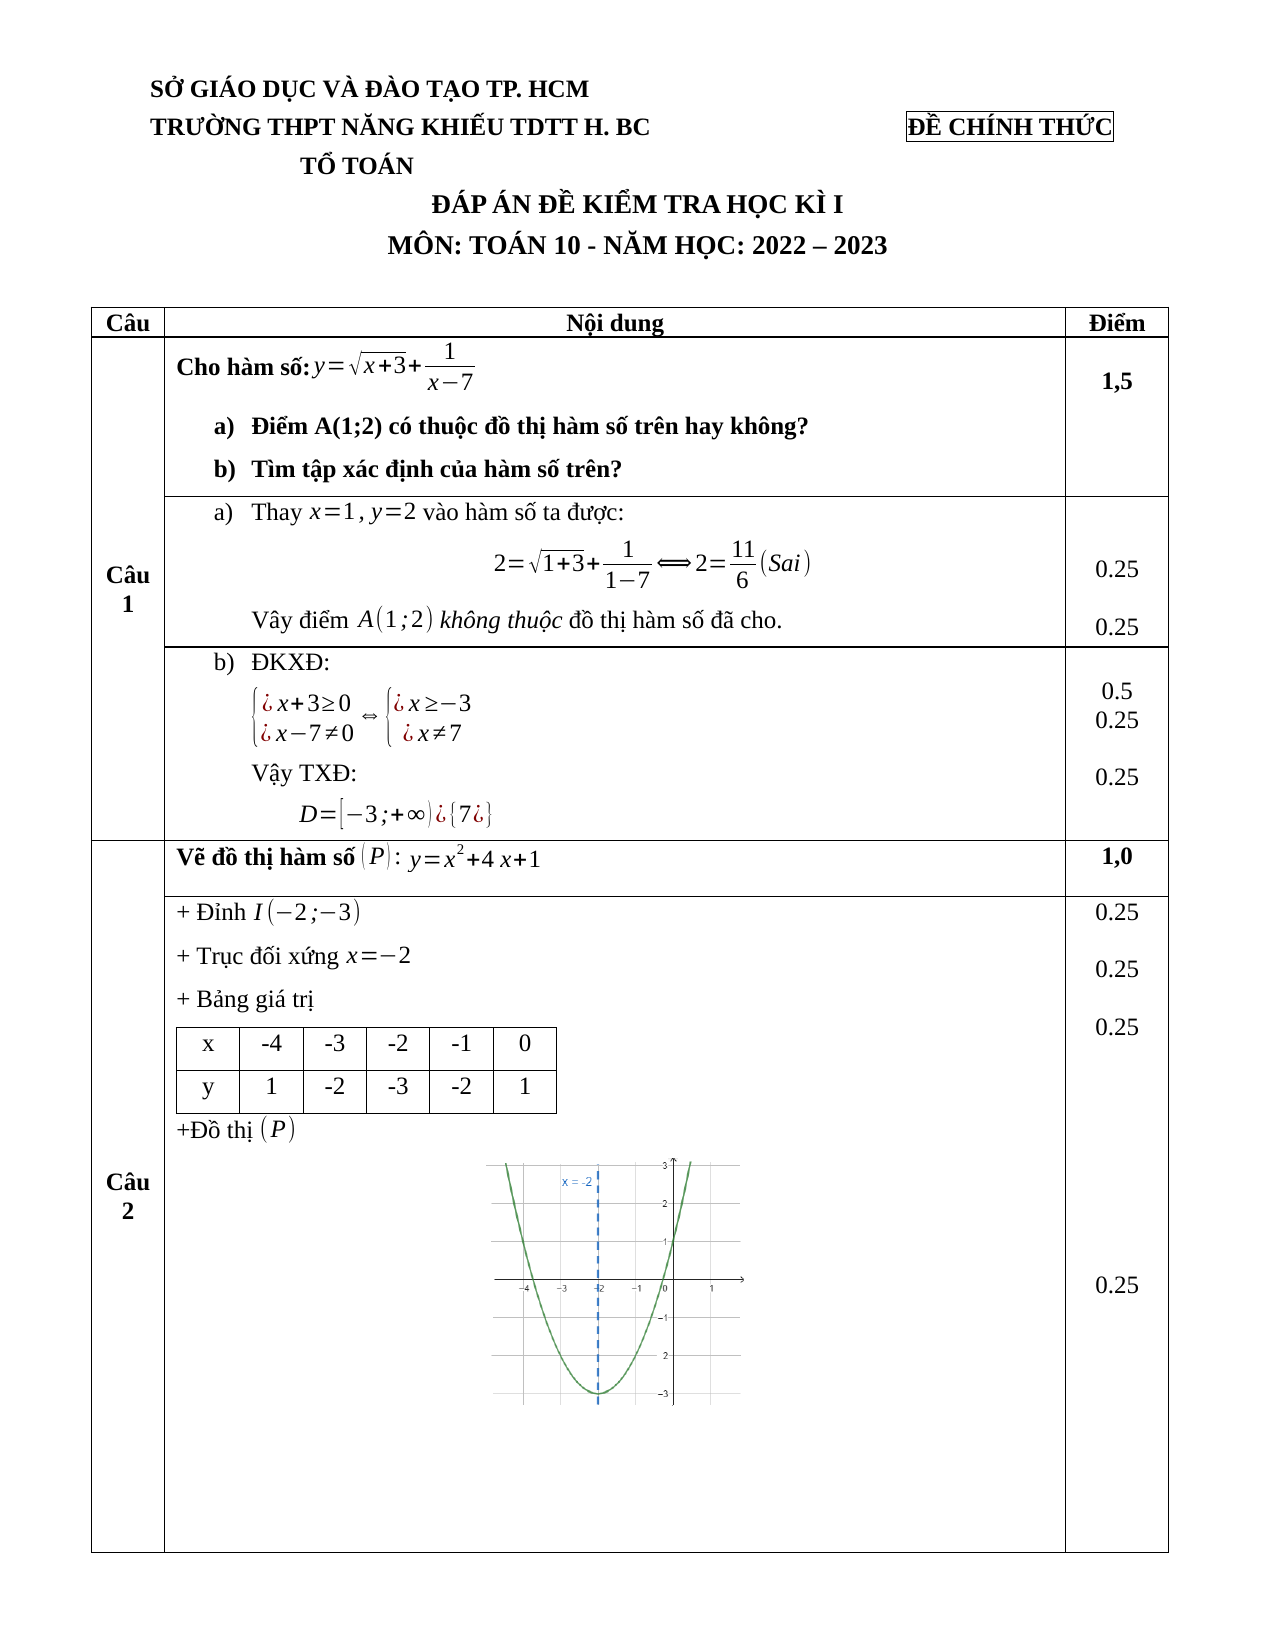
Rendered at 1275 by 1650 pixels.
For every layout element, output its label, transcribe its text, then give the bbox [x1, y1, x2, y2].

text TRƯỜNG THPT NĂNG KHIẾU TDTT H. BC ĐỀ CHÍNH THỨC [150, 111, 906, 142]
table_cell Cho hàm số: Điểm A(1;2) có thuộc đồ thị hàm số trên hay không? Tìm tập xác định của hàm số trên? [165, 338, 1065, 496]
table_header Điểm [1066, 308, 1168, 336]
text TỔ TOÁN [150, 151, 1125, 180]
table_header Nội dung [165, 308, 1065, 336]
table_cell 0.25 0.25 0.25 0.25 [1066, 897, 1168, 1552]
text MÔN: TOÁN 10 - NĂM HỌC: 2022 – 2023 [150, 229, 1125, 260]
table_cell 0.5 0.25 0.25 [1066, 648, 1168, 840]
table_cell + Đỉnh + Trục đối xứng + Bảng giá trị +Đồ thị [165, 897, 1065, 1552]
table_cell Vẽ đồ thị hàm số [165, 841, 1065, 896]
table_cell 0.25 0.25 [1066, 497, 1168, 646]
text ĐÁP ÁN ĐỀ KIỂM TRA HỌC KÌ I [150, 188, 1125, 219]
table_cell 1,5 [1066, 338, 1168, 496]
table_cell 1,0 [1066, 841, 1168, 896]
text SỞ GIÁO DỤC VÀ ĐÀO TẠO TP. HCM [150, 74, 1125, 103]
table_header Câu [92, 308, 164, 336]
table_cell Câu 2 [92, 841, 164, 1552]
table_cell Câu 1 [92, 338, 164, 840]
text TRƯỜNG THPT NĂNG KHIẾU TDTT H. BC ĐỀ CHÍNH THỨC [907, 112, 1113, 141]
table_cell Thay vào hàm số ta được: Vây điểm không thuộc đồ thị hàm số đã cho. [165, 497, 1065, 646]
picture [486, 1158, 744, 1409]
table_cell ĐKXĐ: Vậy TXĐ: [165, 648, 1065, 840]
